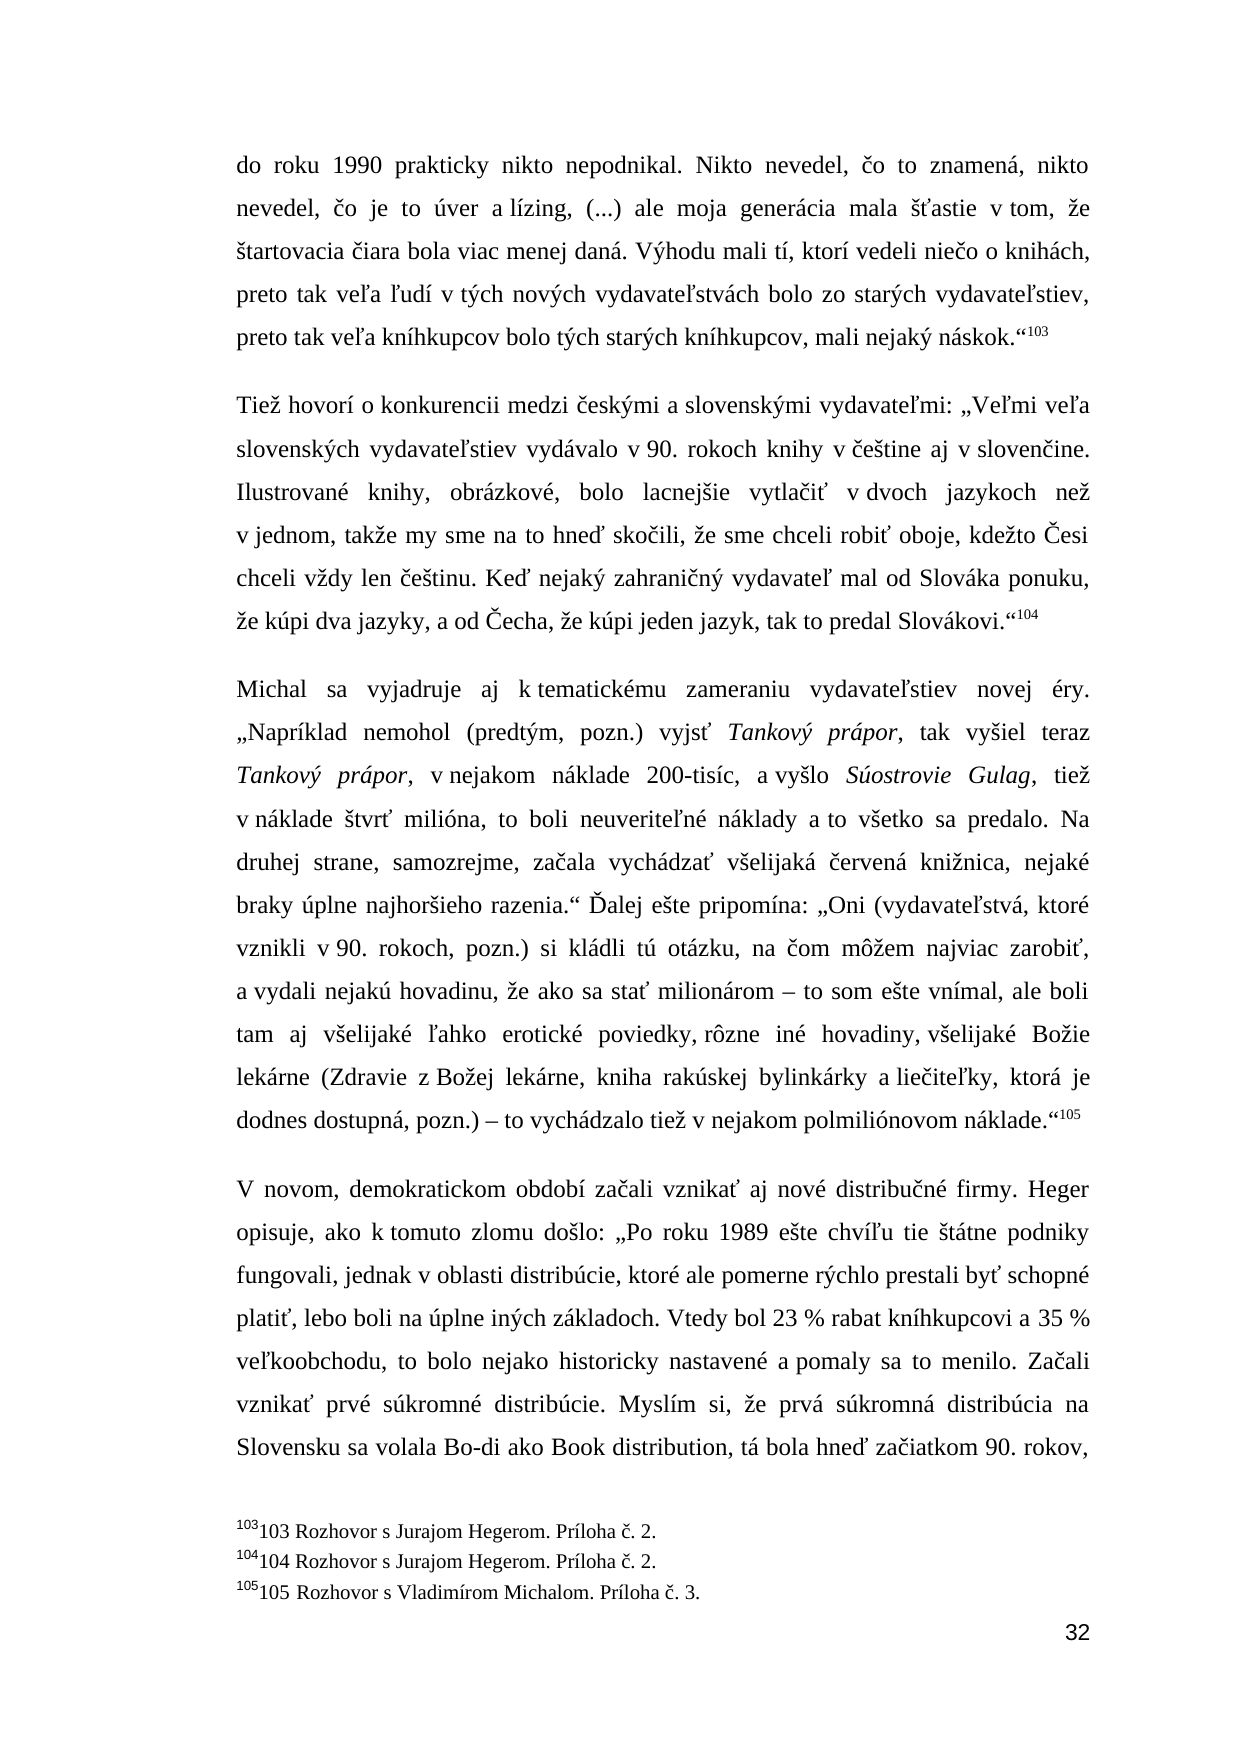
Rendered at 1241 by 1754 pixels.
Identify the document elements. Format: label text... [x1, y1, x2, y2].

text Michal sa vyjadruje aj k tematickému zameraniu vydavateľstiev novej éry. „Napríklad nemohol (predtým, pozn.) vyjsť Tankový prápor, tak vyšiel teraz Tankový prápor, v nejakom náklade 200-tisíc, a vyšlo Súostrovie Gulag, tiež v náklade štvrť milióna, to boli neuveriteľné náklady a to všetko sa predalo. Na druhej strane, samozrejme, začala vychádzať všelijaká červená knižnica, nejaké braky úplne najhoršieho razenia.“ Ďalej ešte pripomína: „Oni (vydavateľstvá, ktoré vznikli v 90. rokoch, pozn.) si kládli tú otázku, na čom môžem najviac zarobiť, a vydali nejakú hovadinu, že ako sa stať milionárom – to som ešte vnímal, ale boli tam aj všelijaké ľahko erotické poviedky, rôzne iné hovadiny, všelijaké Božie lekárne (Zdravie z Božej lekárne, kniha rakúskej bylinkárky a liečiteľky, ktorá je dodnes dostupná, pozn.) – to vychádzalo tiež v nejakom polmiliónovom náklade.“ [236, 674, 1090, 1134]
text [236, 150, 1090, 351]
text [236, 1174, 1090, 1461]
text Tiež hovorí o konkurencii medzi českými a slovenskými vydavateľmi: „Veľmi veľa slovenských vydavateľstiev vydávalo v 90. rokoch knihy v češtine aj v slovenčine. Ilustrované knihy, obrázkové, bolo lacnejšie vytlačiť v dvoch jazykoch než v jednom, takže my sme na to hneď skočili, že sme chceli robiť oboje, kdežto Česi chceli vždy len češtinu. Keď nejaký zahraničný vydavateľ mal od Slováka ponuku, že kúpi dva jazyky, a od Čecha, že kúpi jeden jazyk, tak to predal Slovákovi.“ [236, 391, 1090, 635]
